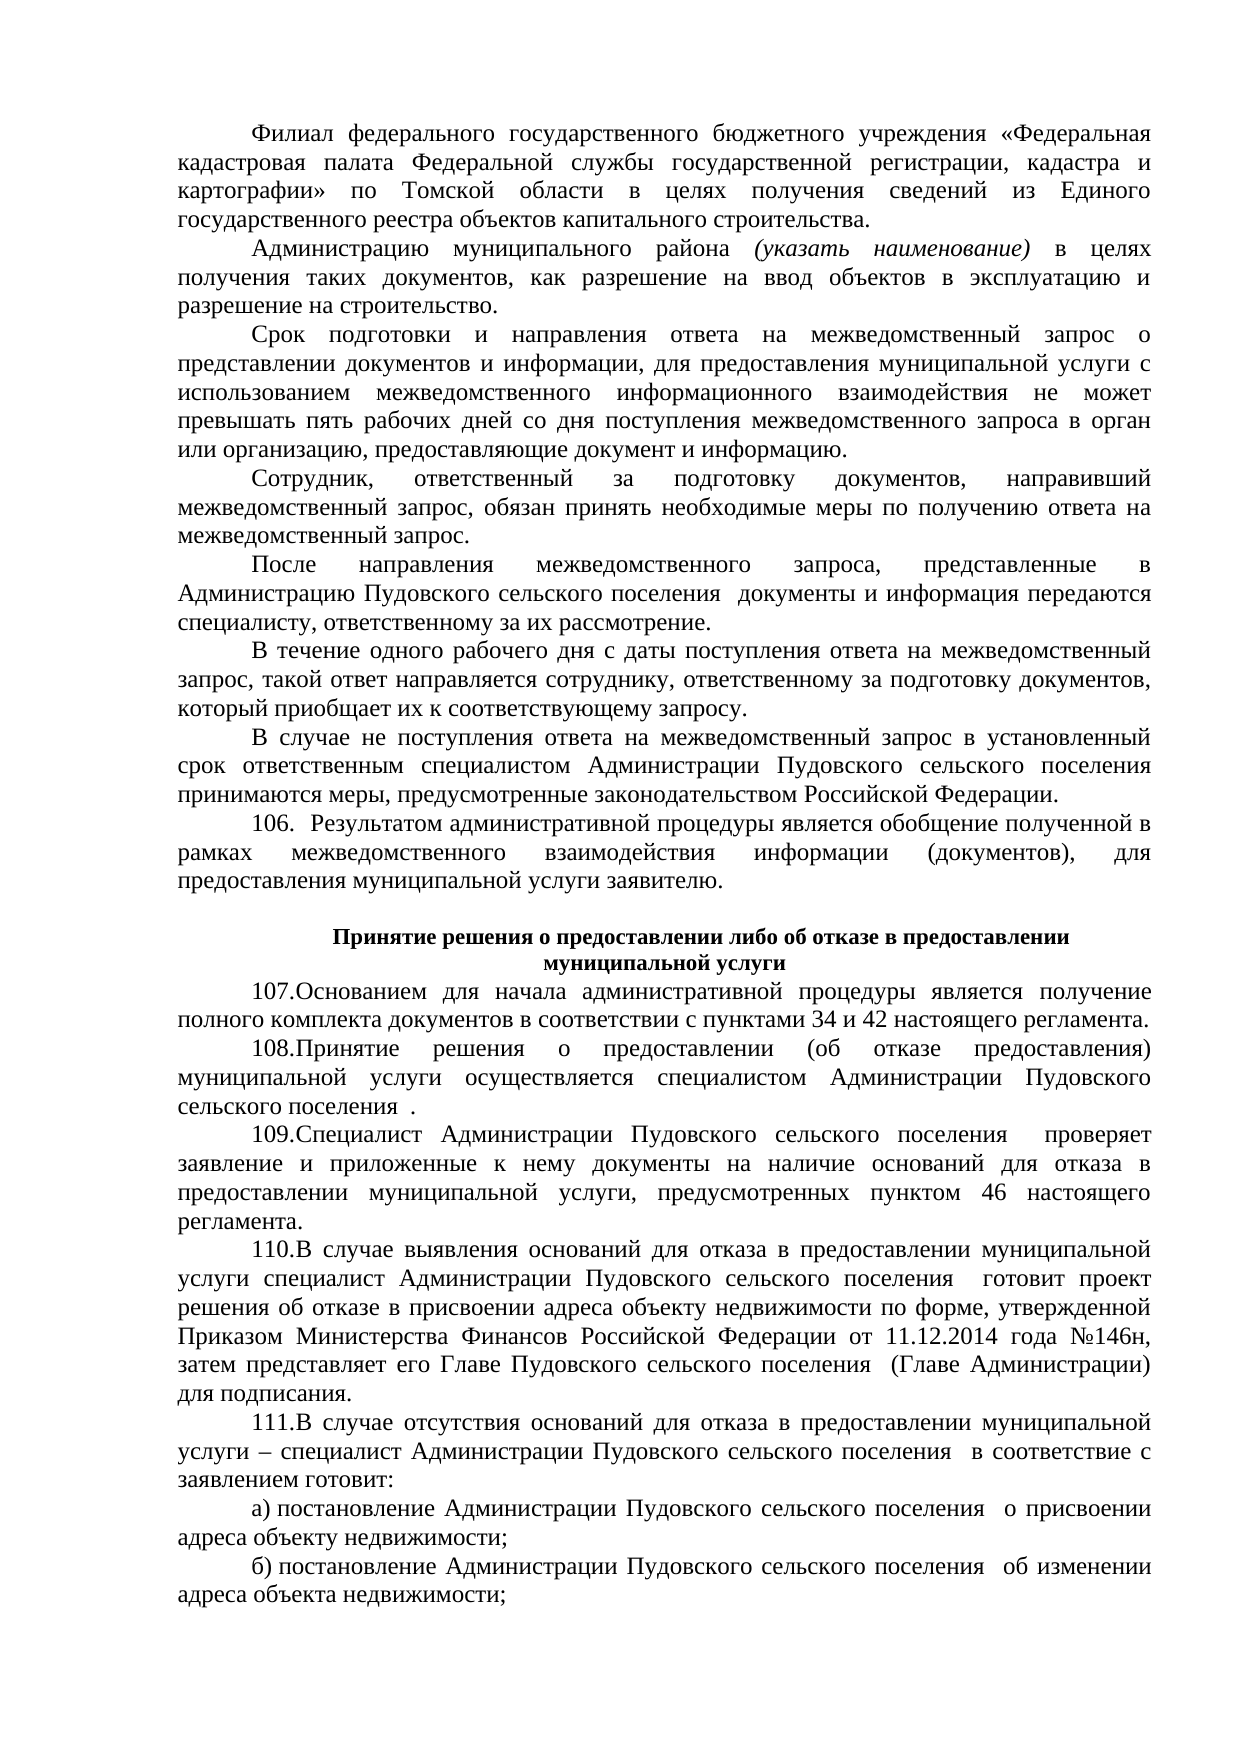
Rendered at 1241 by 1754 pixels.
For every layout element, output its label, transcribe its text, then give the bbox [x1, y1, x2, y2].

text Администрацию муниципального района (указать наименование) в целях получения таких документов, как разрешение на ввод объектов в эксплуатацию и разрешение на строительство. [177, 233, 1152, 319]
list В случае выявления оснований для отказа в предоставлении муниципальной услуги специалист Администрации Пудовского сельского поселения готовит проект решения об отказе в присвоении адреса объекту недвижимости по форме, утвержденной Приказом Министерства Финансов Российской Федерации от 11.12.2014 года №146н, затем представляет его Главе Пудовского сельского поселения (Главе Администрации) для подписания. [177, 1234, 1152, 1407]
list Специалист Администрации Пудовского сельского поселения проверяет заявление и приложенные к нему документы на наличие оснований для отказа в предоставлении муниципальной услуги, предусмотренных пунктом 46 настоящего регламента. [177, 1119, 1152, 1234]
list Основанием для начала административной процедуры является получение полного комплекта документов в соответствии с пунктами 34 и 42 настоящего регламента. [177, 976, 1152, 1033]
text Филиал федерального государственного бюджетного учреждения «Федеральная кадастровая палата Федеральной службы государственной регистрации, кадастра и картографии» по Томской области в целях получения сведений из Единого государственного реестра объектов капитального строительства. [177, 118, 1152, 233]
text б) постановление Администрации Пудовского сельского поселения об изменении адреса объекта недвижимости; [177, 1551, 1152, 1608]
list Принятие решения о предоставлении (об отказе предоставления) муниципальной услуги осуществляется специалистом Администрации Пудовского сельского поселения . [177, 1033, 1152, 1119]
list В случае отсутствия оснований для отказа в предоставлении муниципальной услуги – специалист Администрации Пудовского сельского поселения в соответствие с заявлением готовит: [177, 1407, 1152, 1493]
text Сотрудник, ответственный за подготовку документов, направивший межведомственный запрос, обязан принять необходимые меры по получению ответа на межведомственный запрос. [177, 463, 1152, 549]
text Принятие решения о предоставлении либо об отказе в предоставлении муниципальной услуги [177, 923, 1152, 976]
text В течение одного рабочего дня с даты поступления ответа на межведомственный запрос, такой ответ направляется сотруднику, ответственному за подготовку документов, который приобщает их к соответствующему запросу. [177, 636, 1152, 722]
text Срок подготовки и направления ответа на межведомственный запрос о представлении документов и информации, для предоставления муниципальной услуги с использованием межведомственного информационного взаимодействия не может превышать пять рабочих дней со дня поступления межведомственного запроса в орган или организацию, предоставляющие документ и информацию. [177, 319, 1152, 463]
text После направления межведомственного запроса, представленные в Администрацию Пудовского сельского поселения документы и информация передаются специалисту, ответственному за их рассмотрение. [177, 549, 1152, 636]
text а) постановление Администрации Пудовского сельского поселения о присвоении адреса объекту недвижимости; [177, 1493, 1152, 1551]
list Результатом административной процедуры является обобщение полученной в рамках межведомственного взаимодействия информации (документов), для предоставления муниципальной услуги заявителю. [177, 808, 1152, 894]
text В случае не поступления ответа на межведомственный запрос в установленный срок ответственным специалистом Администрации Пудовского сельского поселения принимаются меры, предусмотренные законодательством Российской Федерации. [177, 722, 1152, 808]
